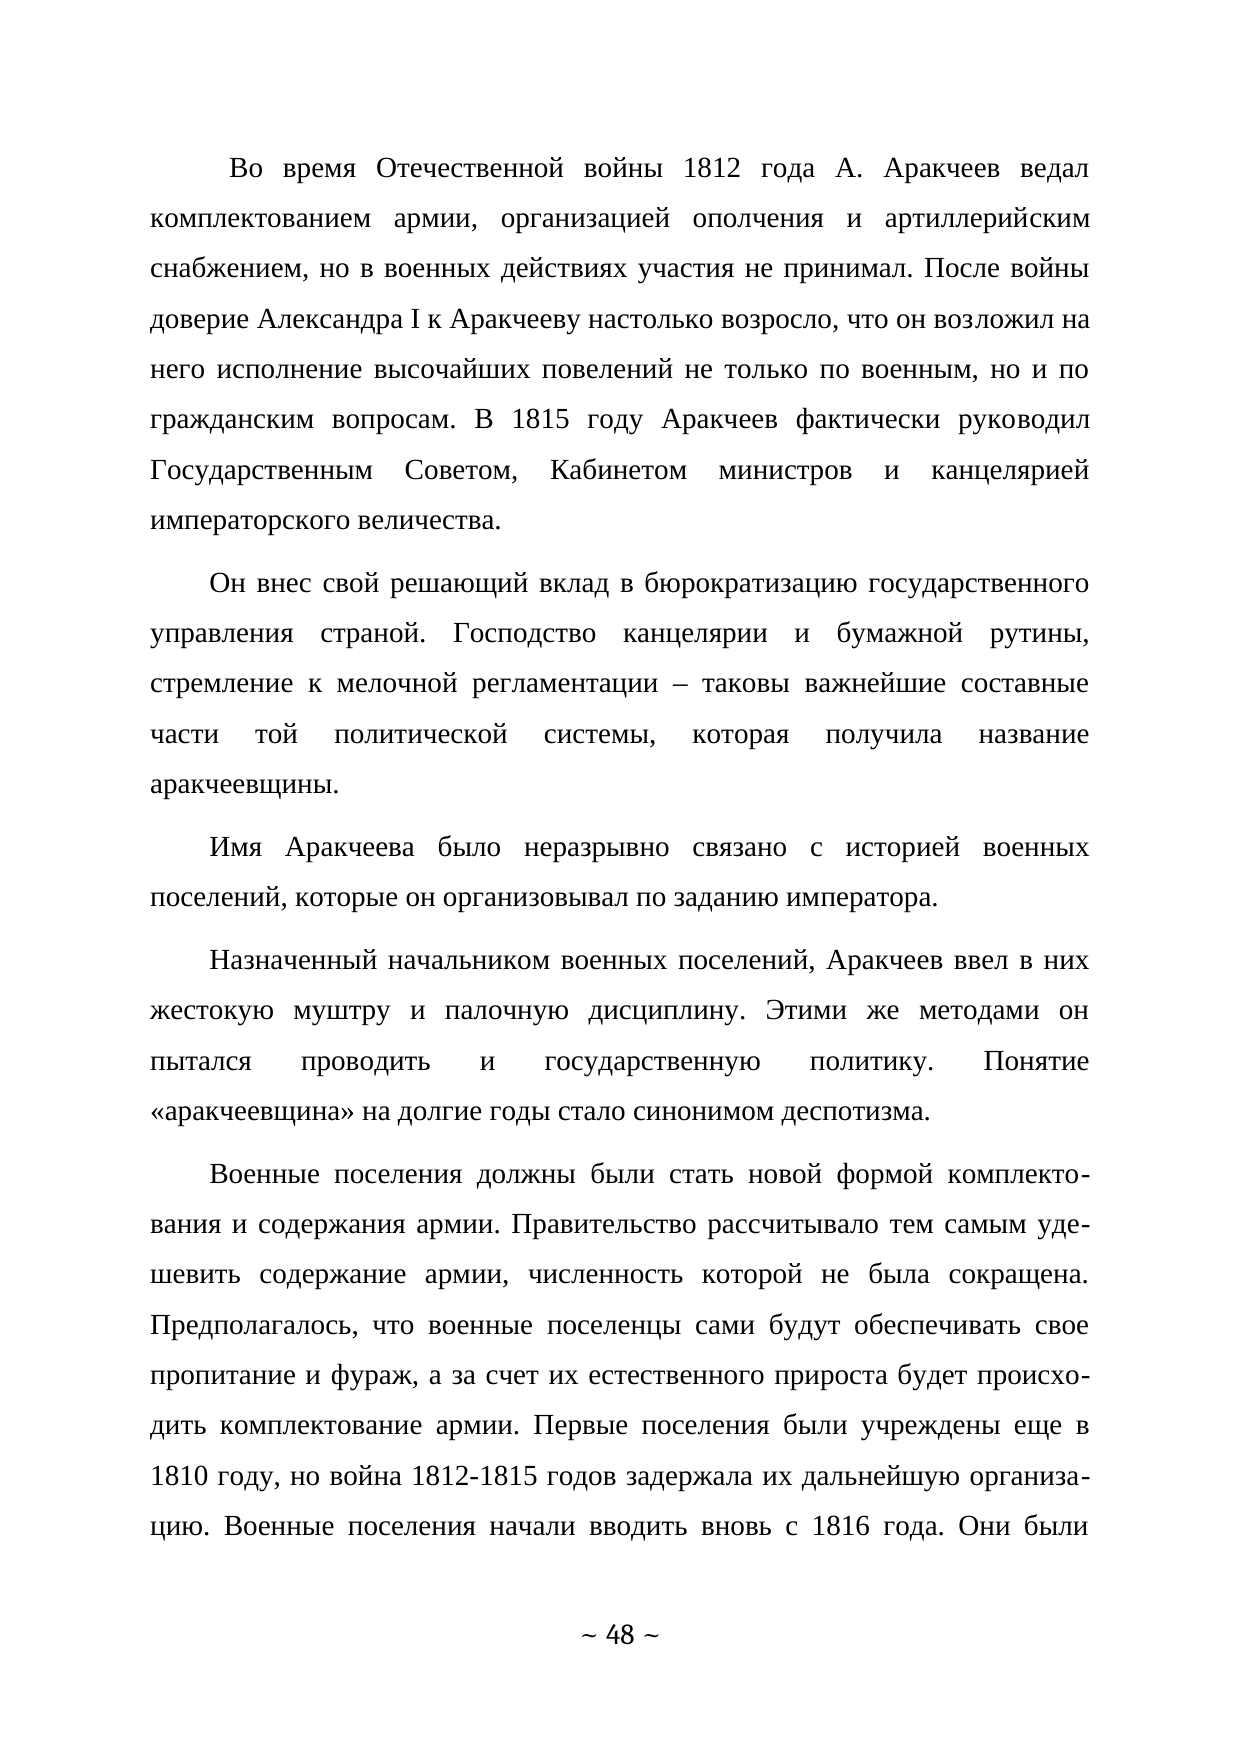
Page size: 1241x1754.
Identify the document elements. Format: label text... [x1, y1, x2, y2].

text Во время Отечественной войны 1812 года А. Аракчеев ведал комплектованием армии, организацией ополчения и артиллерийским снабжением, но в военных действиях участия не принимал. После войны доверие Александра I к Аракчееву настолько возросло, что он возложил на него исполнение высочайших повелений не только по военным, но и по гражданским вопросам. В 1815 году Аракчеев фактически руководил Государственным Советом, Кабинетом министров и канцелярией императорского величества. [150, 150, 1090, 536]
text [150, 1156, 1090, 1542]
text Назначенный начальником военных поселений, Аракчеев ввел в них жестокую муштру и палочную дисциплину. Этими же методами он пытался проводить и государственную политику. Понятие «аракчеевщина» на долгие годы стало синонимом деспотизма. [150, 942, 1090, 1127]
text Он внес свой решающий вклад в бюрократизацию государственного управления страной. Господство канцелярии и бумажной рутины, стремление к мелочной регламентации – таковы важнейшие составные части той политической системы, которая получила название аракчеевщины. [150, 565, 1090, 800]
text Имя Аракчеева было неразрывно связано с историей военных поселений, которые он организовывал по заданию императора. [150, 829, 1090, 913]
